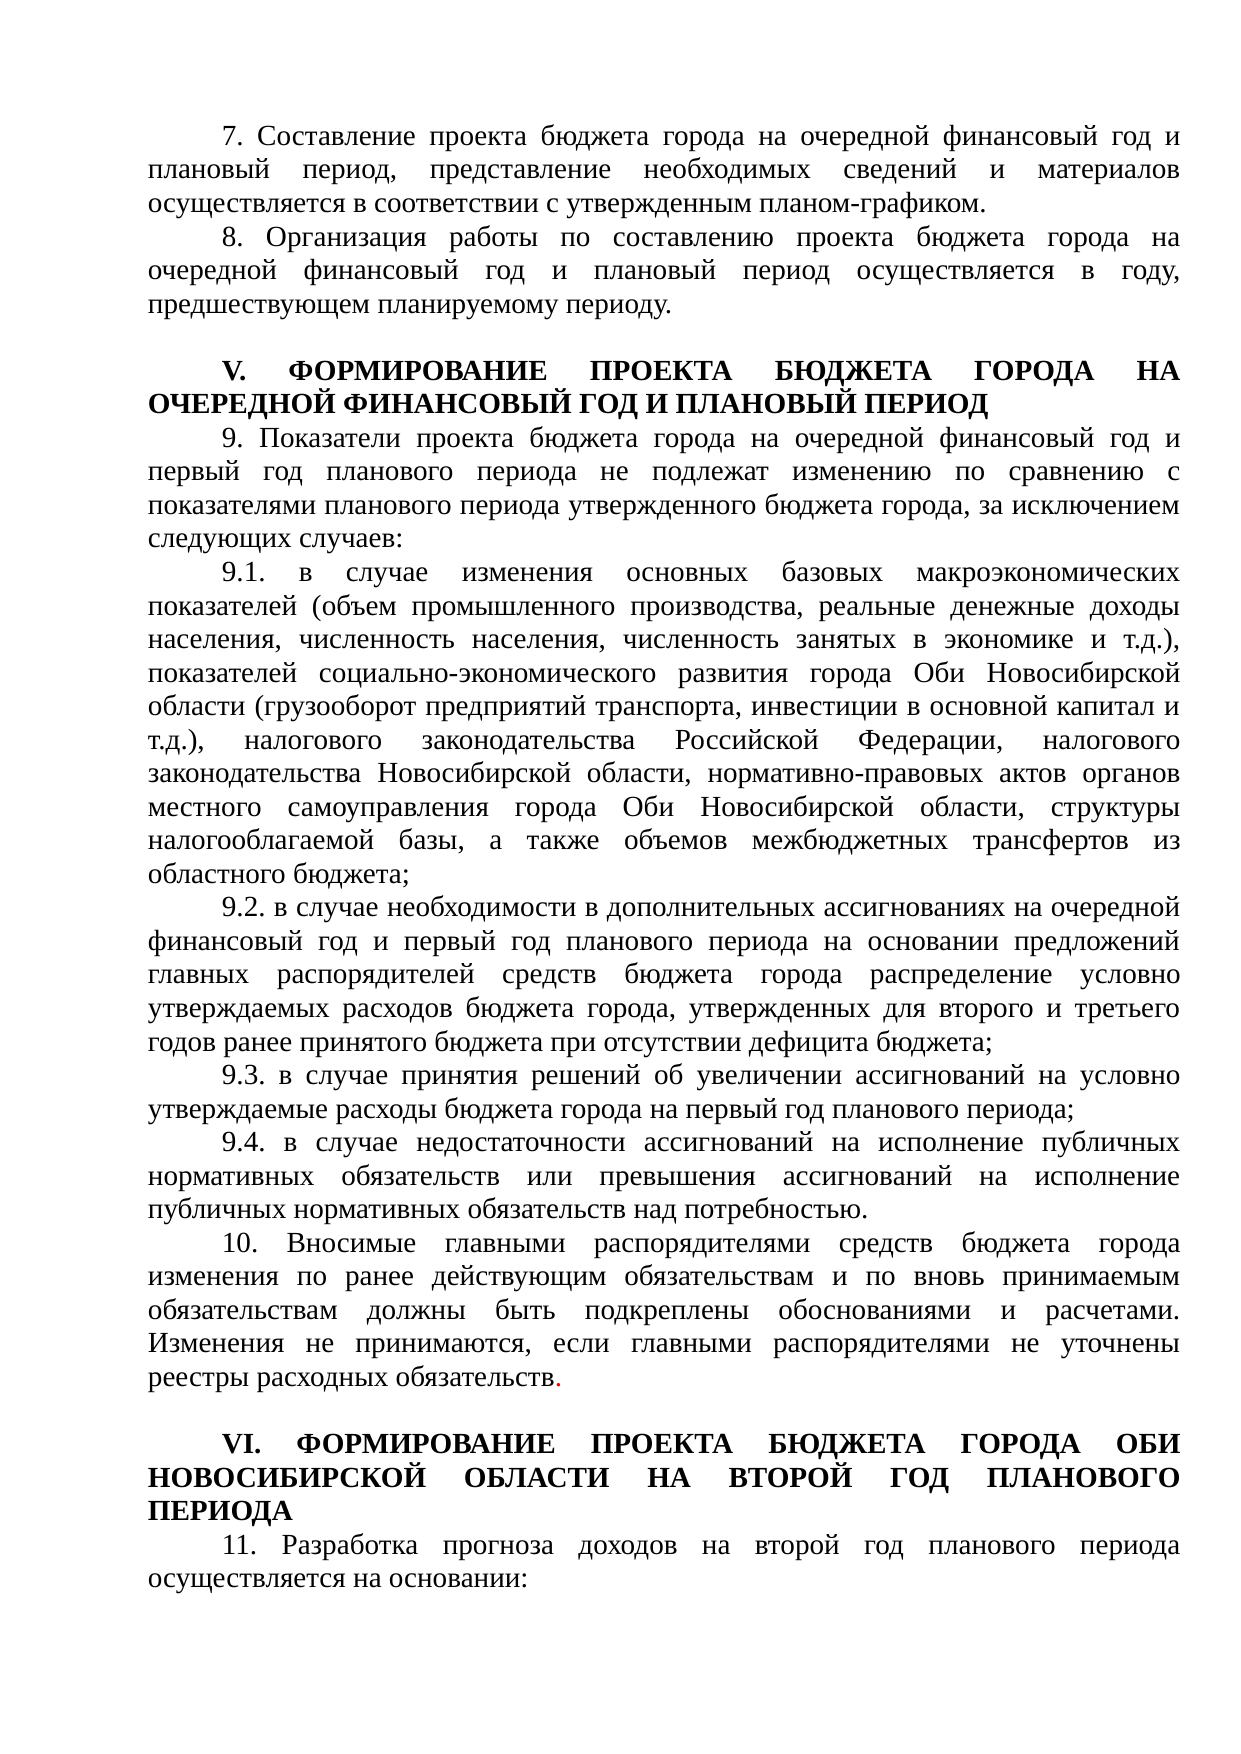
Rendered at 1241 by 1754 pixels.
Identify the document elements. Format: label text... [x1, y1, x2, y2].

text 9.3. в случае принятия решений об увеличении ассигнований на условно утверждаемые расходы бюджета города на первый год планового периода; [148, 1057, 1181, 1124]
text 11. Разработка прогноза доходов на второй год планового периода осуществляется на основании: [148, 1527, 1181, 1594]
text 10. Вносимые главными распорядителями средств бюджета города изменения по ранее действующим обязательствам и по вновь принимаемым обязательствам должны быть подкреплены обоснованиями и расчетами. Изменения не принимаются, если главными распорядителями не уточнены реестры расходных обязательств. [148, 1225, 1181, 1393]
text VI. ФОРМИРОВАНИЕ ПРОЕКТА БЮДЖЕТА ГОРОДА ОБИ НОВОСИБИРСКОЙ ОБЛАСТИ НА ВТОРОЙ ГОД ПЛАНОВОГО ПЕРИОДА [148, 1426, 1181, 1527]
text 8. Организация работы по составлению проекта бюджета города на очередной финансовый год и плановый период осуществляется в году, предшествующем планируемому периоду. [148, 219, 1181, 319]
text 9.1. в случае изменения основных базовых макроэкономических показателей (объем промышленного производства, реальные денежные доходы населения, численность населения, численность занятых в экономике и т.д.), показателей социально-экономического развития города Оби Новосибирской области (грузооборот предприятий транспорта, инвестиции в основной капитал и т.д.), налогового законодательства Российской Федерации, налогового законодательства Новосибирской области, нормативно-правовых актов органов местного самоуправления города Оби Новосибирской области, структуры налогооблагаемой базы, а также объемов межбюджетных трансфертов из областного бюджета; [148, 554, 1181, 889]
text V. ФОРМИРОВАНИЕ ПРОЕКТА БЮДЖЕТА ГОРОДА НА ОЧЕРЕДНОЙ ФИНАНСОВЫЙ ГОД И ПЛАНОВЫЙ ПЕРИОД [148, 353, 1181, 420]
text 9. Показатели проекта бюджета города на очередной финансовый год и первый год планового периода не подлежат изменению по сравнению с показателями планового периода утвержденного бюджета города, за исключением следующих случаев: [148, 420, 1181, 554]
text 7. Составление проекта бюджета города на очередной финансовый год и плановый период, представление необходимых сведений и материалов осуществляется в соответствии с утвержденным планом-графиком. [148, 118, 1181, 219]
text 9.4. в случае недостаточности ассигнований на исполнение публичных нормативных обязательств или превышения ассигнований на исполнение публичных нормативных обязательств над потребностью. [148, 1124, 1181, 1225]
text 9.2. в случае необходимости в дополнительных ассигнованиях на очередной финансовый год и первый год планового периода на основании предложений главных распорядителей средств бюджета города распределение условно утверждаемых расходов бюджета города, утвержденных для второго и третьего годов ранее принятого бюджета при отсутствии дефицита бюджета; [148, 889, 1181, 1057]
